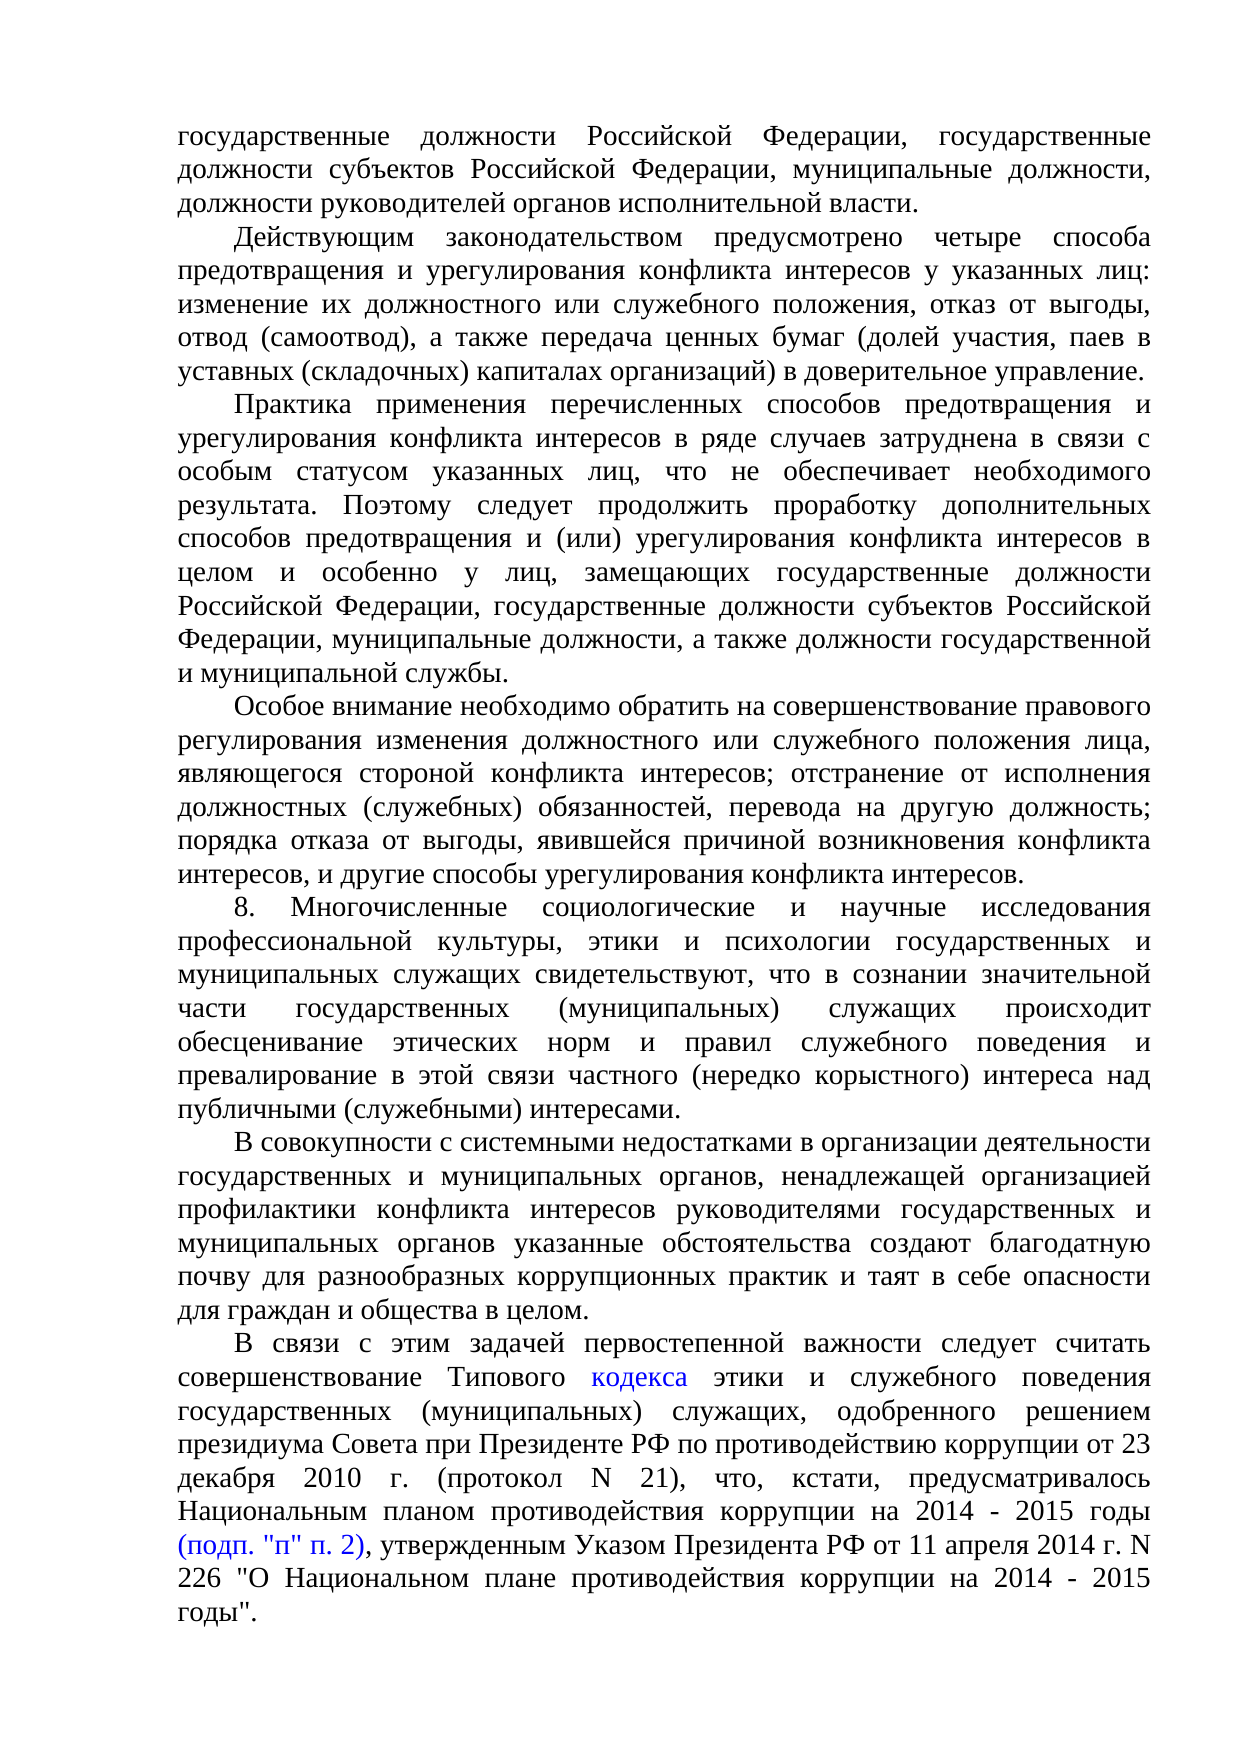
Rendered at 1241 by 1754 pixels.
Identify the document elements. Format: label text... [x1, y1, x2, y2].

text В связи с этим задачей первостепенной важности следует считать совершенствование Типового кодекса этики и служебного поведения государственных (муниципальных) служащих, одобренного решением президиума Совета при Президенте РФ по противодействию коррупции от 23 декабря 2010 г. (протокол N 21), что, кстати, предусматривалось Национальным планом противодействия коррупции на 2014 - 2015 годы (подп. "п" п. 2), утвержденным Указом Президента РФ от 11 апреля 2014 г. N 226 "О Национальном плане противодействия коррупции на 2014 - 2015 годы". [177, 1326, 1152, 1627]
text Практика применения перечисленных способов предотвращения и урегулирования конфликта интересов в ряде случаев затруднена в связи с особым статусом указанных лиц, что не обеспечивает необходимого результата. Поэтому следует продолжить проработку дополнительных способов предотвращения и (или) урегулирования конфликта интересов в целом и особенно у лиц, замещающих государственные должности Российской Федерации, государственные должности субъектов Российской Федерации, муниципальные должности, а также должности государственной и муниципальной службы. [177, 386, 1152, 688]
text Особое внимание необходимо обратить на совершенствование правового регулирования изменения должностного или служебного положения лица, являющегося стороной конфликта интересов; отстранение от исполнения должностных (служебных) обязанностей, перевода на другую должность; порядка отказа от выгоды, явившейся причиной возникновения конфликта интересов, и другие способы урегулирования конфликта интересов. [177, 688, 1152, 889]
text Действующим законодательством предусмотрено четыре способа предотвращения и урегулирования конфликта интересов у указанных лиц: изменение их должностного или служебного положения, отказ от выгоды, отвод (самоотвод), а также передача ценных бумаг (долей участия, паев в уставных (складочных) капиталах организаций) в доверительное управление. [177, 219, 1152, 386]
text В совокупности с системными недостатками в организации деятельности государственных и муниципальных органов, ненадлежащей организацией профилактики конфликта интересов руководителями государственных и муниципальных органов указанные обстоятельства создают благодатную почву для разнообразных коррупционных практик и таят в себе опасности для граждан и общества в целом. [177, 1124, 1152, 1326]
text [177, 118, 1152, 219]
text 8. Многочисленные социологические и научные исследования профессиональной культуры, этики и психологии государственных и муниципальных служащих свидетельствуют, что в сознании значительной части государственных (муниципальных) служащих происходит обесценивание этических норм и правил служебного поведения и превалирование в этой связи частного (нередко корыстного) интереса над публичными (служебными) интересами. [177, 889, 1152, 1124]
